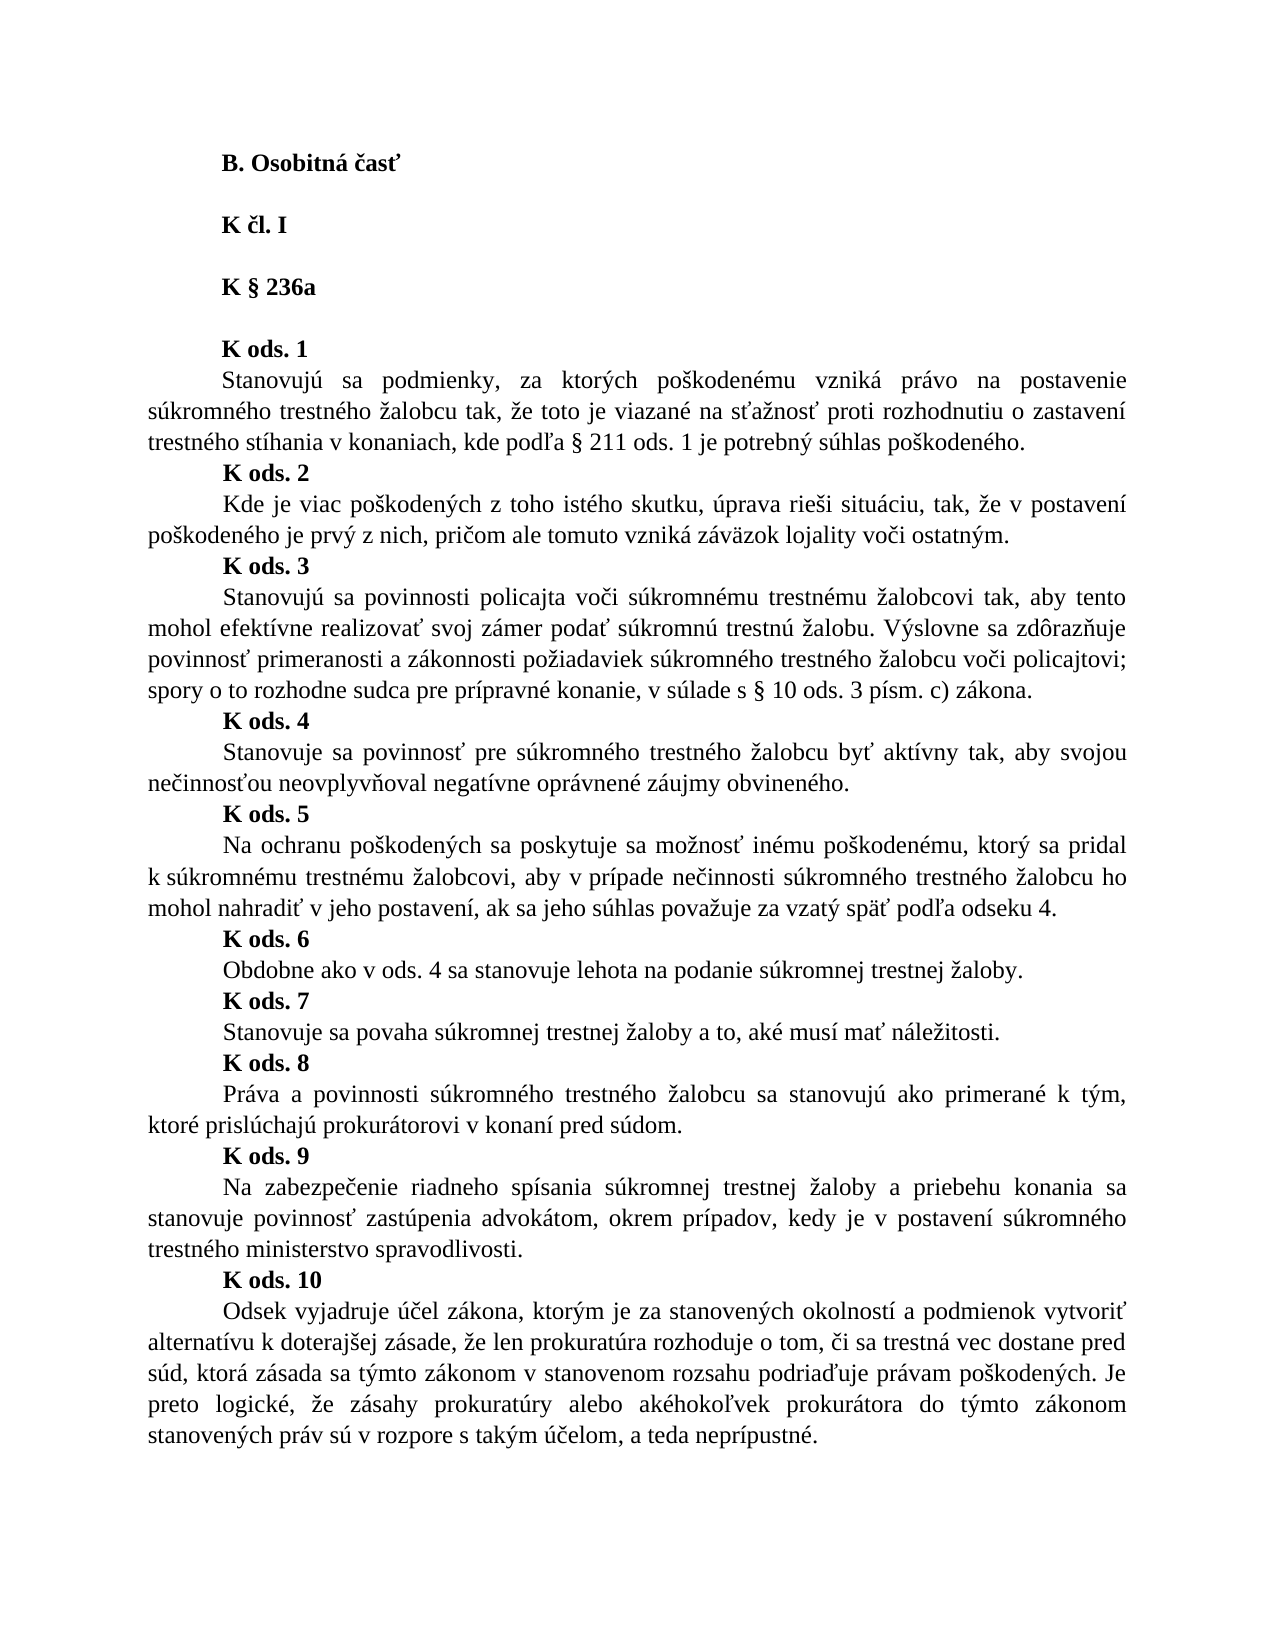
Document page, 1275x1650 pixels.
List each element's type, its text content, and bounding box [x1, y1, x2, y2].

text Na zabezpečenie riadneho spísania súkromnej trestnej žaloby a priebehu konania sa stanovuje povinnosť zastúpenia advokátom, okrem prípadov, kedy je v postavení súkromného trestného ministerstvo spravodlivosti. [148, 1172, 1127, 1263]
text Stanovuje sa povaha súkromnej trestnej žaloby a to, aké musí mať náležitosti. [148, 1017, 1127, 1046]
text Odsek vyjadruje účel zákona, ktorým je za stanovených okolností a podmienok vytvoriť alternatívu k doterajšej zásade, že len prokuratúra rozhoduje o tom, či sa trestná vec dostane pred súd, ktorá zásada sa týmto zákonom v stanovenom rozsahu podriaďuje právam poškodených. Je preto logické, že zásahy prokuratúry alebo akéhokoľvek prokurátora do týmto zákonom stanovených práv sú v rozpore s takým účelom, a teda neprípustné. [148, 1296, 1127, 1449]
text B. Osobitná časť [148, 148, 1127, 176]
text K ods. 5 [148, 799, 1127, 828]
text K ods. 3 [148, 551, 1127, 580]
text Stanovujú sa podmienky, za ktorých poškodenému vzniká právo na postavenie súkromného trestného žalobcu tak, že toto je viazané na sťažnosť proti rozhodnutiu o zastavení trestného stíhania v konaniach, kde podľa § 211 ods. 1 je potrebný súhlas poškodeného. [148, 365, 1127, 456]
text Stanovuje sa povinnosť pre súkromného trestného žalobcu byť aktívny tak, aby svojou nečinnosťou neovplyvňoval negatívne oprávnené záujmy obvineného. [148, 737, 1127, 797]
text Na ochranu poškodených sa poskytuje sa možnosť inému poškodenému, ktorý sa pridal k súkromnému trestnému žalobcovi, aby v prípade nečinnosti súkromného trestného žalobcu ho mohol nahradiť v jeho postavení, ak sa jeho súhlas považuje za vzatý späť podľa odseku 4. [148, 831, 1127, 921]
text K ods. 10 [148, 1265, 1127, 1294]
text Práva a povinnosti súkromného trestného žalobcu sa stanovujú ako primerané k tým, ktoré prislúchajú prokurátorovi v konaní pred súdom. [148, 1079, 1127, 1139]
text K ods. 2 [148, 458, 1127, 487]
text K § 236a [148, 272, 1127, 301]
text Obdobne ako v ods. 4 sa stanovuje lehota na podanie súkromnej trestnej žaloby. [148, 955, 1127, 983]
text K ods. 6 [148, 924, 1127, 952]
text Stanovujú sa povinnosti policajta voči súkromnému trestnému žalobcovi tak, aby tento mohol efektívne realizovať svoj zámer podať súkromnú trestnú žalobu. Výslovne sa zdôrazňuje povinnosť primeranosti a zákonnosti požiadaviek súkromného trestného žalobcu voči policajtovi; spory o to rozhodne sudca pre prípravné konanie, v súlade s § 10 ods. 3 písm. c) zákona. [148, 582, 1127, 704]
text K ods. 1 [148, 334, 1127, 363]
text K ods. 9 [148, 1141, 1127, 1170]
text K ods. 7 [148, 986, 1127, 1014]
text K čl. I [148, 210, 1127, 238]
text K ods. 4 [148, 706, 1127, 735]
text K ods. 8 [148, 1048, 1127, 1077]
text Kde je viac poškodených z toho istého skutku, úprava rieši situáciu, tak, že v postavení poškodeného je prvý z nich, pričom ale tomuto vzniká záväzok lojality voči ostatným. [148, 489, 1127, 549]
